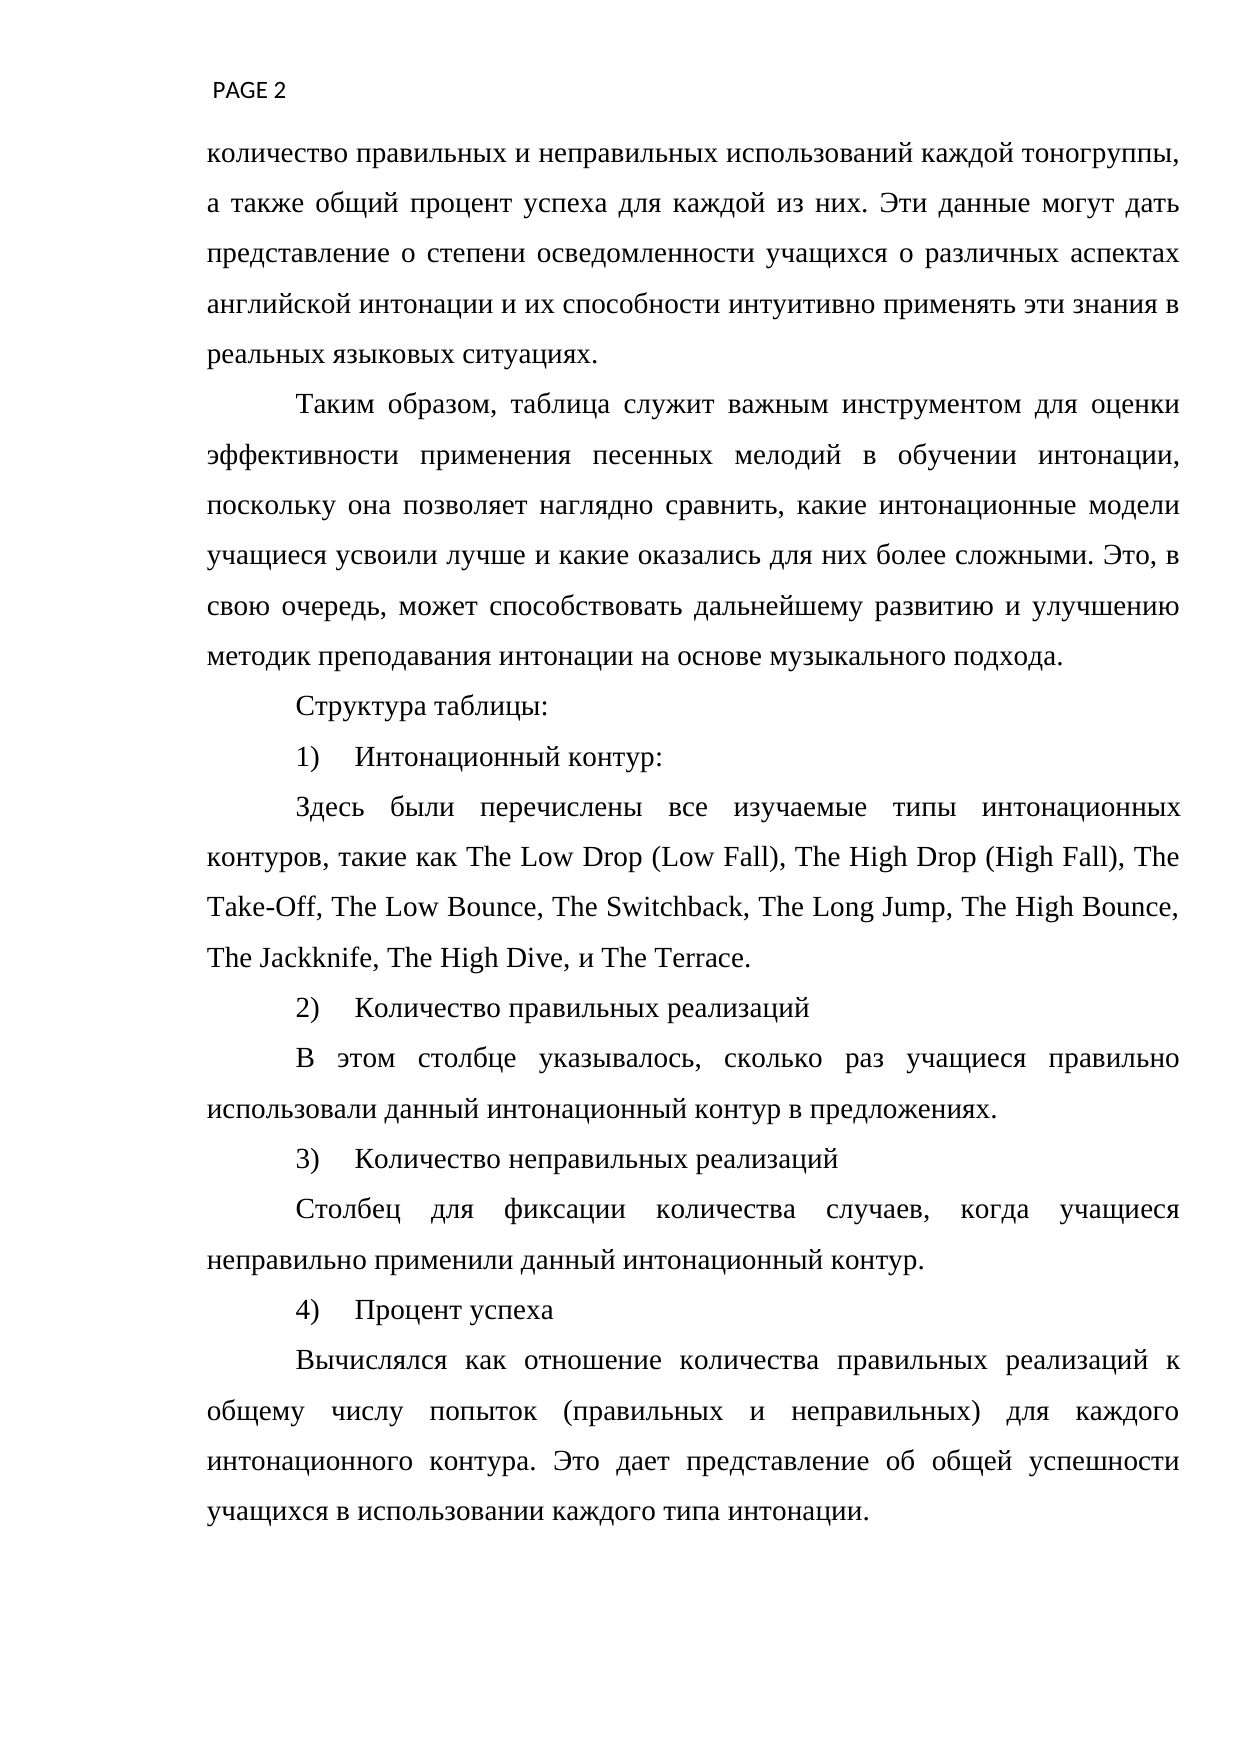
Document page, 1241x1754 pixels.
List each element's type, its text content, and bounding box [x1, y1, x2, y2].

text Вычислялся как отношение количества правильных реализаций к общему числу попыток (правильных и неправильных) для каждого интонационного контура. Это дает представление об общей успешности учащихся в использовании каждого типа интонации. [207, 1342, 1181, 1527]
text Таким образом, таблица служит важным инструментом для оценки эффективности применения песенных мелодий в обучении интонации, поскольку она позволяет наглядно сравнить, какие интонационные модели учащиеся усвоили лучше и какие оказались для них более сложными. Это, в свою очередь, может способствовать дальнейшему развитию и улучшению методик преподавания интонации на основе музыкального подхода. [207, 386, 1181, 672]
text Столбец для фиксации количества случаев, когда учащиеся неправильно применили данный интонационный контур. [207, 1191, 1181, 1275]
list Процент успеха [207, 1292, 1181, 1326]
text Здесь были перечислены все изучаемые типы интонационных контуров, такие как The Low Drop (Low Fall), The High Drop (High Fall), The Take-Off, The Low Bounce, The Switchback, The Long Jump, The High Bounce, The Jackknife, The High Dive, и The Terrace. [207, 789, 1181, 973]
list Количество правильных реализаций [207, 990, 1181, 1024]
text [207, 135, 1181, 370]
list Количество неправильных реализаций [207, 1141, 1181, 1175]
text В этом столбце указывалось, сколько раз учащиеся правильно использовали данный интонационный контур в предложениях. [207, 1041, 1181, 1124]
list Интонационный контур: [207, 739, 1181, 772]
text Структура таблицы: [207, 688, 1181, 722]
